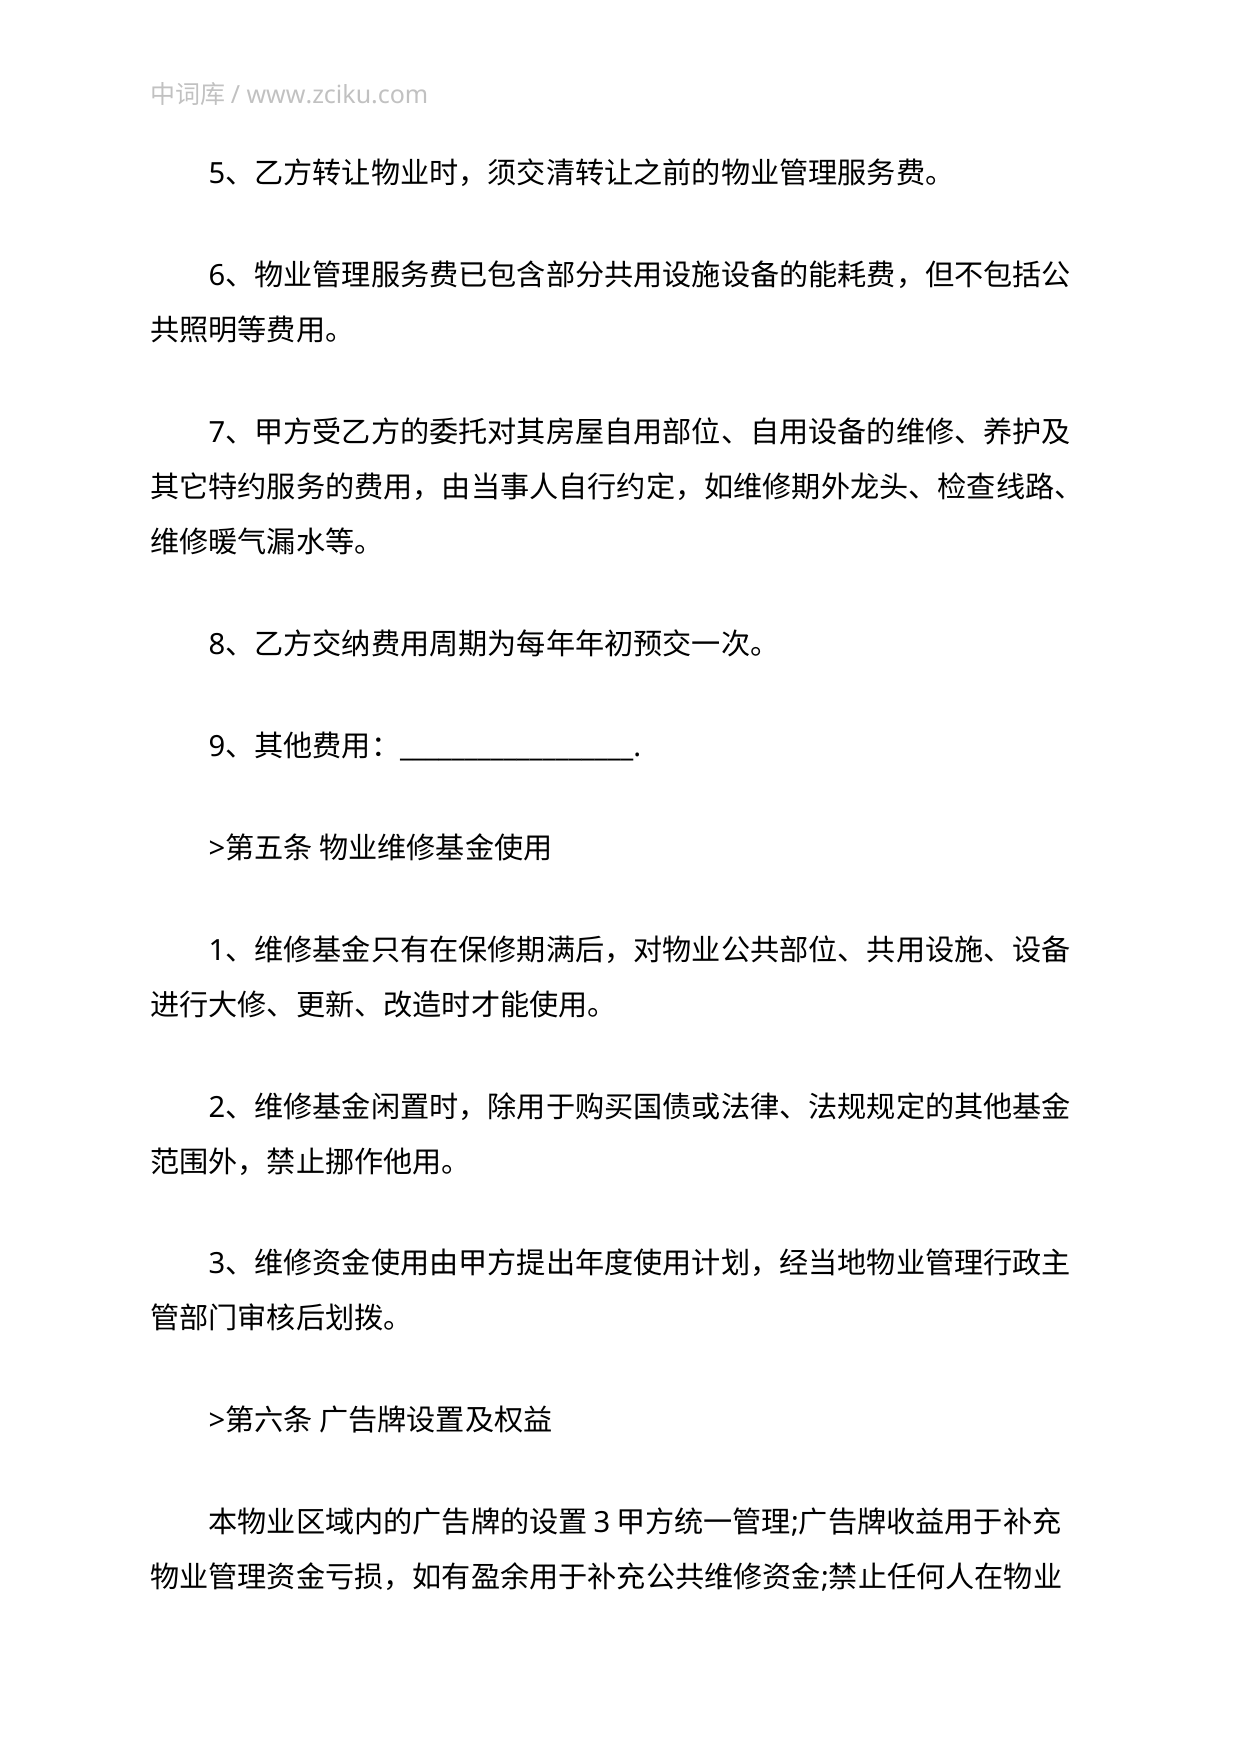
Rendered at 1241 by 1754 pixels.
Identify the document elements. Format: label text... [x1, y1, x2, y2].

text 8、乙方交纳费用周期为每年年初预交一次。 [150, 620, 1090, 663]
text 6、物业管理服务费已包含部分共用设施设备的能耗费，但不包括公共照明等费用。 [150, 252, 1090, 349]
text >第五条 物业维修基金使用 [150, 824, 1090, 867]
text 9、其他费用：__________________. [150, 722, 1090, 765]
text 5、乙方转让物业时，须交清转让之前的物业管理服务费。 [150, 150, 1090, 192]
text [150, 1499, 1090, 1596]
text 3、维修资金使用由甲方提出年度使用计划，经当地物业管理行政主管部门审核后划拨。 [150, 1240, 1090, 1337]
text 7、甲方受乙方的委托对其房屋自用部位、自用设备的维修、养护及其它特约服务的费用，由当事人自行约定，如维修期外龙头、检查线路、维修暖气漏水等。 [150, 409, 1090, 561]
text >第六条 广告牌设置及权益 [150, 1397, 1090, 1439]
text 2、维修基金闲置时，除用于购买国债或法律、法规规定的其他基金范围外，禁止挪作他用。 [150, 1083, 1090, 1180]
text 1、维修基金只有在保修期满后，对物业公共部位、共用设施、设备进行大修、更新、改造时才能使用。 [150, 926, 1090, 1024]
